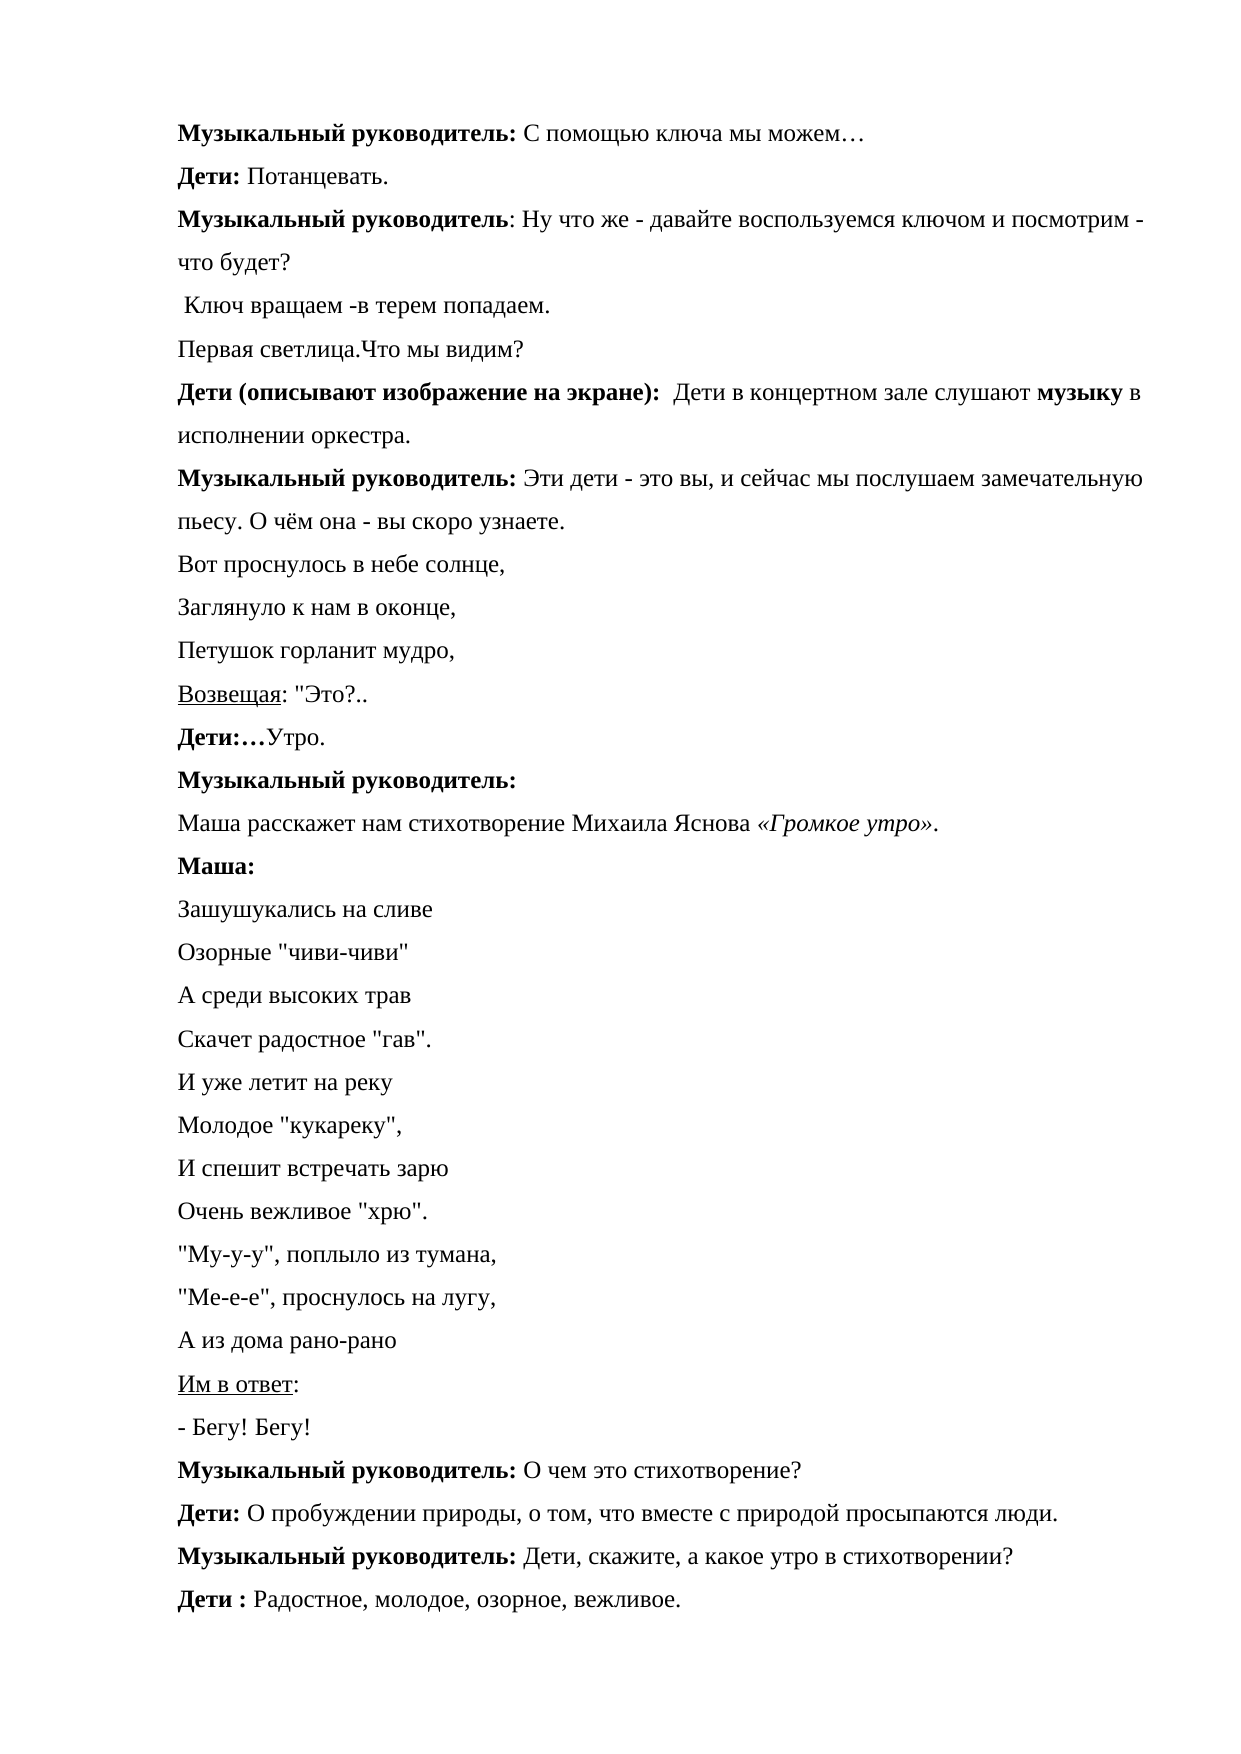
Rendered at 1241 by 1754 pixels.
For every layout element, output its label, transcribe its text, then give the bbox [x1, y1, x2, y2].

text Озорные "чиви-чиви" [177, 937, 1152, 966]
text А среди высоких трав [177, 981, 1152, 1009]
text Дети: О пробуждении природы, о том, что вместе с природой просыпаются люди. [177, 1498, 1152, 1527]
text И спешит встречать зарю [177, 1153, 1152, 1182]
text Дети (описывают изображение на экране): Дети в концертном зале слушают музыку в исполнении оркестра. [177, 377, 1152, 449]
text Музыкальный руководитель: Дети, скажите, а какое утро в стихотворении? [177, 1541, 1152, 1570]
text Скачет радостное "гав". [177, 1024, 1152, 1052]
text И уже летит на реку [177, 1067, 1152, 1096]
text Маша: [177, 851, 1152, 880]
text "Ме-е-е", проснулось на лугу, [177, 1282, 1152, 1311]
text Ключ вращаем -в терем попадаем. [177, 291, 1152, 319]
text Дети:…Утро. [177, 722, 1152, 751]
text Музыкальный руководитель: Эти дети - это вы, и сейчас мы послушаем замечательную пьесу. О чём она - вы скоро узнаете. [177, 463, 1152, 535]
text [177, 118, 1152, 147]
text Маша расскажет нам стихотворение Михаила Яснова «Громкое утро». [177, 808, 1152, 837]
text Вот проснулось в небе солнце, [177, 549, 1152, 578]
text Первая светлица.Что мы видим? [177, 334, 1152, 362]
text Молодое "кукареку", [177, 1110, 1152, 1139]
text Дети : Радостное, молодое, озорное, вежливое. [177, 1584, 1152, 1613]
text - Бегу! Бегу! [177, 1412, 1152, 1441]
text Музыкальный руководитель: О чем это стихотворение? [177, 1455, 1152, 1484]
text Петушок горланит мудро, [177, 636, 1152, 664]
text Им в ответ: [177, 1369, 1152, 1397]
text А из дома рано-рано [177, 1326, 1152, 1354]
text Музыкальный руководитель: [177, 765, 1152, 794]
text Музыкальный руководитель: Ну что же - давайте воспользуемся ключом и посмотрим - что будет? [177, 204, 1152, 276]
text "Му-у-у", поплыло из тумана, [177, 1239, 1152, 1268]
text Дети: Потанцевать. [177, 161, 1152, 190]
text Очень вежливое "хрю". [177, 1196, 1152, 1225]
text Возвещая: "Это?.. [177, 679, 1152, 707]
text Зашушукались на сливе [177, 894, 1152, 923]
text Заглянуло к нам в оконце, [177, 592, 1152, 621]
